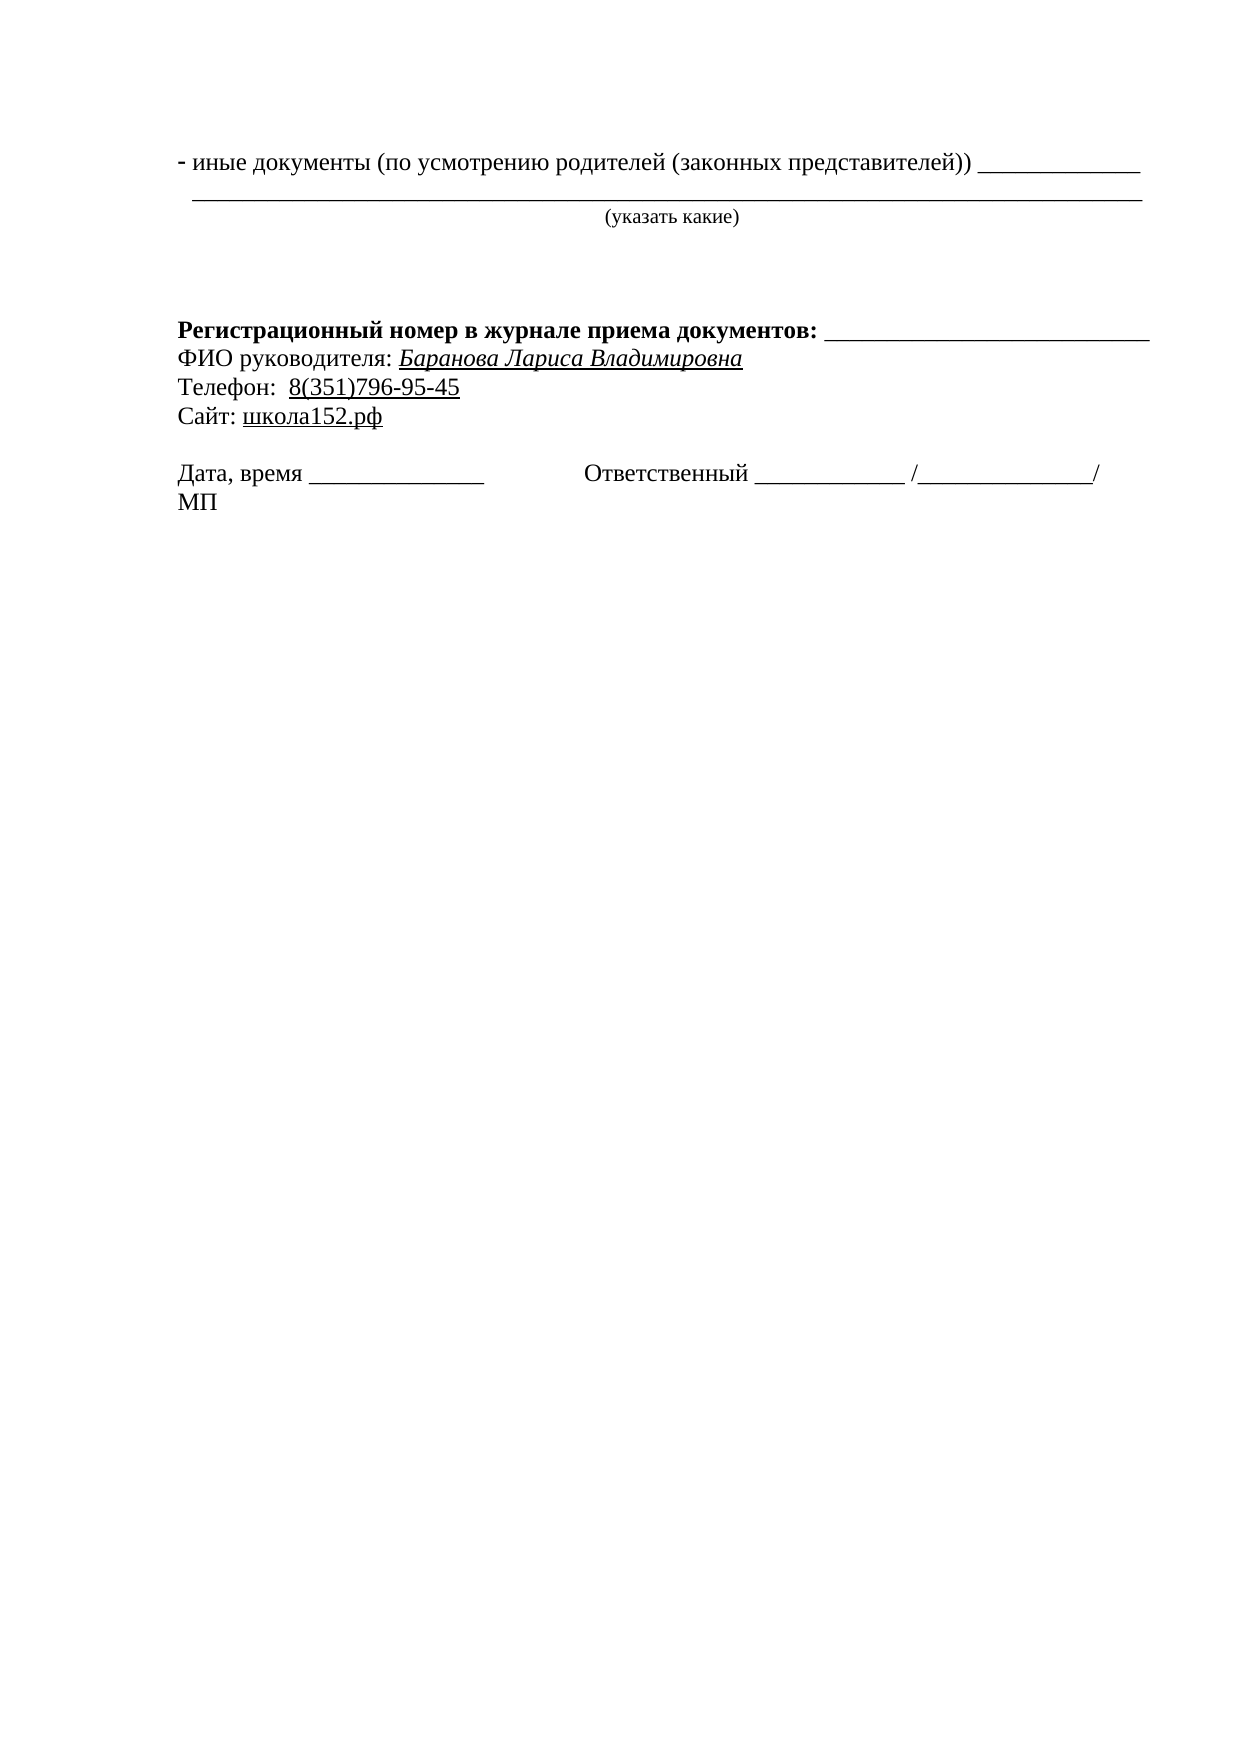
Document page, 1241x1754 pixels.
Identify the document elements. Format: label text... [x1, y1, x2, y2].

text ФИО руководителя: Баранова Лариса Владимировна [177, 343, 1152, 372]
text МП [177, 487, 1152, 516]
text Регистрационный номер в журнале приема документов: __________________________ [177, 315, 824, 343]
text Телефон: 8(351)796-95-45 [177, 372, 1152, 401]
list ____________________________________________________________________________ [192, 176, 1152, 204]
list иные документы (по усмотрению родителей (законных представителей)) _____________ [177, 147, 1152, 176]
text Сайт: школа152.рф [177, 401, 1152, 430]
list (указать какие) [192, 204, 1152, 228]
text Дата, время ______________ Ответственный ____________ /______________/ [177, 458, 1152, 487]
